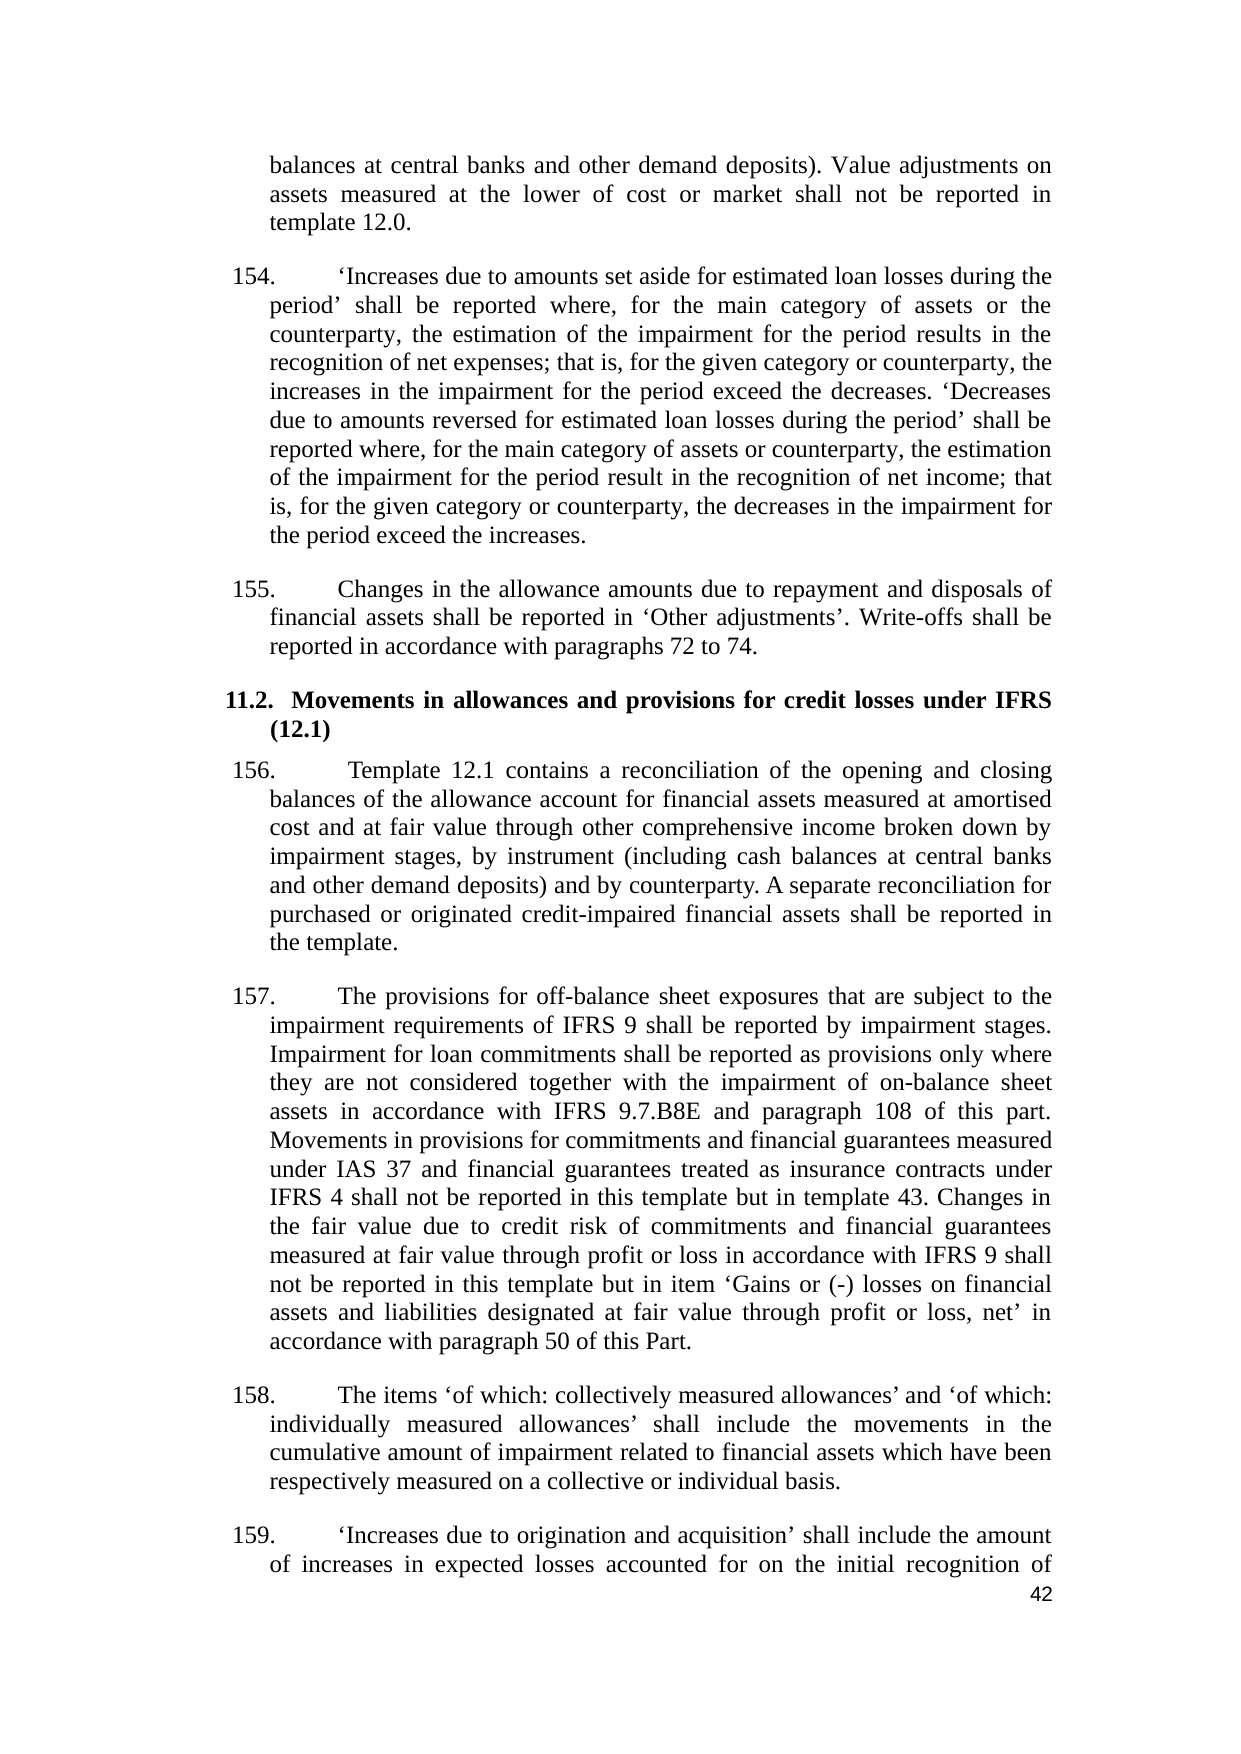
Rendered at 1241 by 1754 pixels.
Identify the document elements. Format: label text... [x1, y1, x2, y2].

text The items ‘of which: collectively measured allowances’ and ‘of which: individually measured allowances’ shall include the movements in the cumulative amount of impairment related to financial assets which have been respectively measured on a collective or individual basis. [232, 1380, 1053, 1495]
text Changes in the allowance amounts due to repayment and disposals of financial assets shall be reported in ‘Other adjustments’. Write-offs shall be reported in accordance with paragraphs 72 to 74. [232, 574, 1053, 660]
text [232, 1520, 1053, 1577]
subtitle Movements in allowances and provisions for credit losses under IFRS (12.1) [225, 685, 1053, 742]
text Template 12.1 contains a reconciliation of the opening and closing balances of the allowance account for financial assets measured at amortised cost and at fair value through other comprehensive income broken down by impairment stages, by instrument (including cash balances at central banks and other demand deposits) and by counterparty. A separate reconciliation for purchased or originated credit-impaired financial assets shall be reported in the template. [232, 755, 1053, 956]
text ‘Increases due to amounts set aside for estimated loan losses during the period’ shall be reported where, for the main category of assets or the counterparty, the estimation of the impairment for the period results in the recognition of net expenses; that is, for the given category or counterparty, the increases in the impairment for the period exceed the decreases. ‘Decreases due to amounts reversed for estimated loan losses during the period’ shall be reported where, for the main category of assets or counterparty, the estimation of the impairment for the period result in the recognition of net income; that is, for the given category or counterparty, the decreases in the impairment for the period exceed the increases. [232, 261, 1053, 549]
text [232, 150, 1053, 236]
text The provisions for off-balance sheet exposures that are subject to the impairment requirements of IFRS 9 shall be reported by impairment stages. Impairment for loan commitments shall be reported as provisions only where they are not considered together with the impairment of on-balance sheet assets in accordance with IFRS 9.7.B8E and paragraph 108 of this part. Movements in provisions for commitments and financial guarantees measured under IAS 37 and financial guarantees treated as insurance contracts under IFRS 4 shall not be reported in this template but in template 43. Changes in the fair value due to credit risk of commitments and financial guarantees measured at fair value through profit or loss in accordance with IFRS 9 shall not be reported in this template but in item ‘Gains or (-) losses on financial assets and liabilities designated at fair value through profit or loss, net’ in accordance with paragraph 50 of this Part. [232, 981, 1053, 1355]
